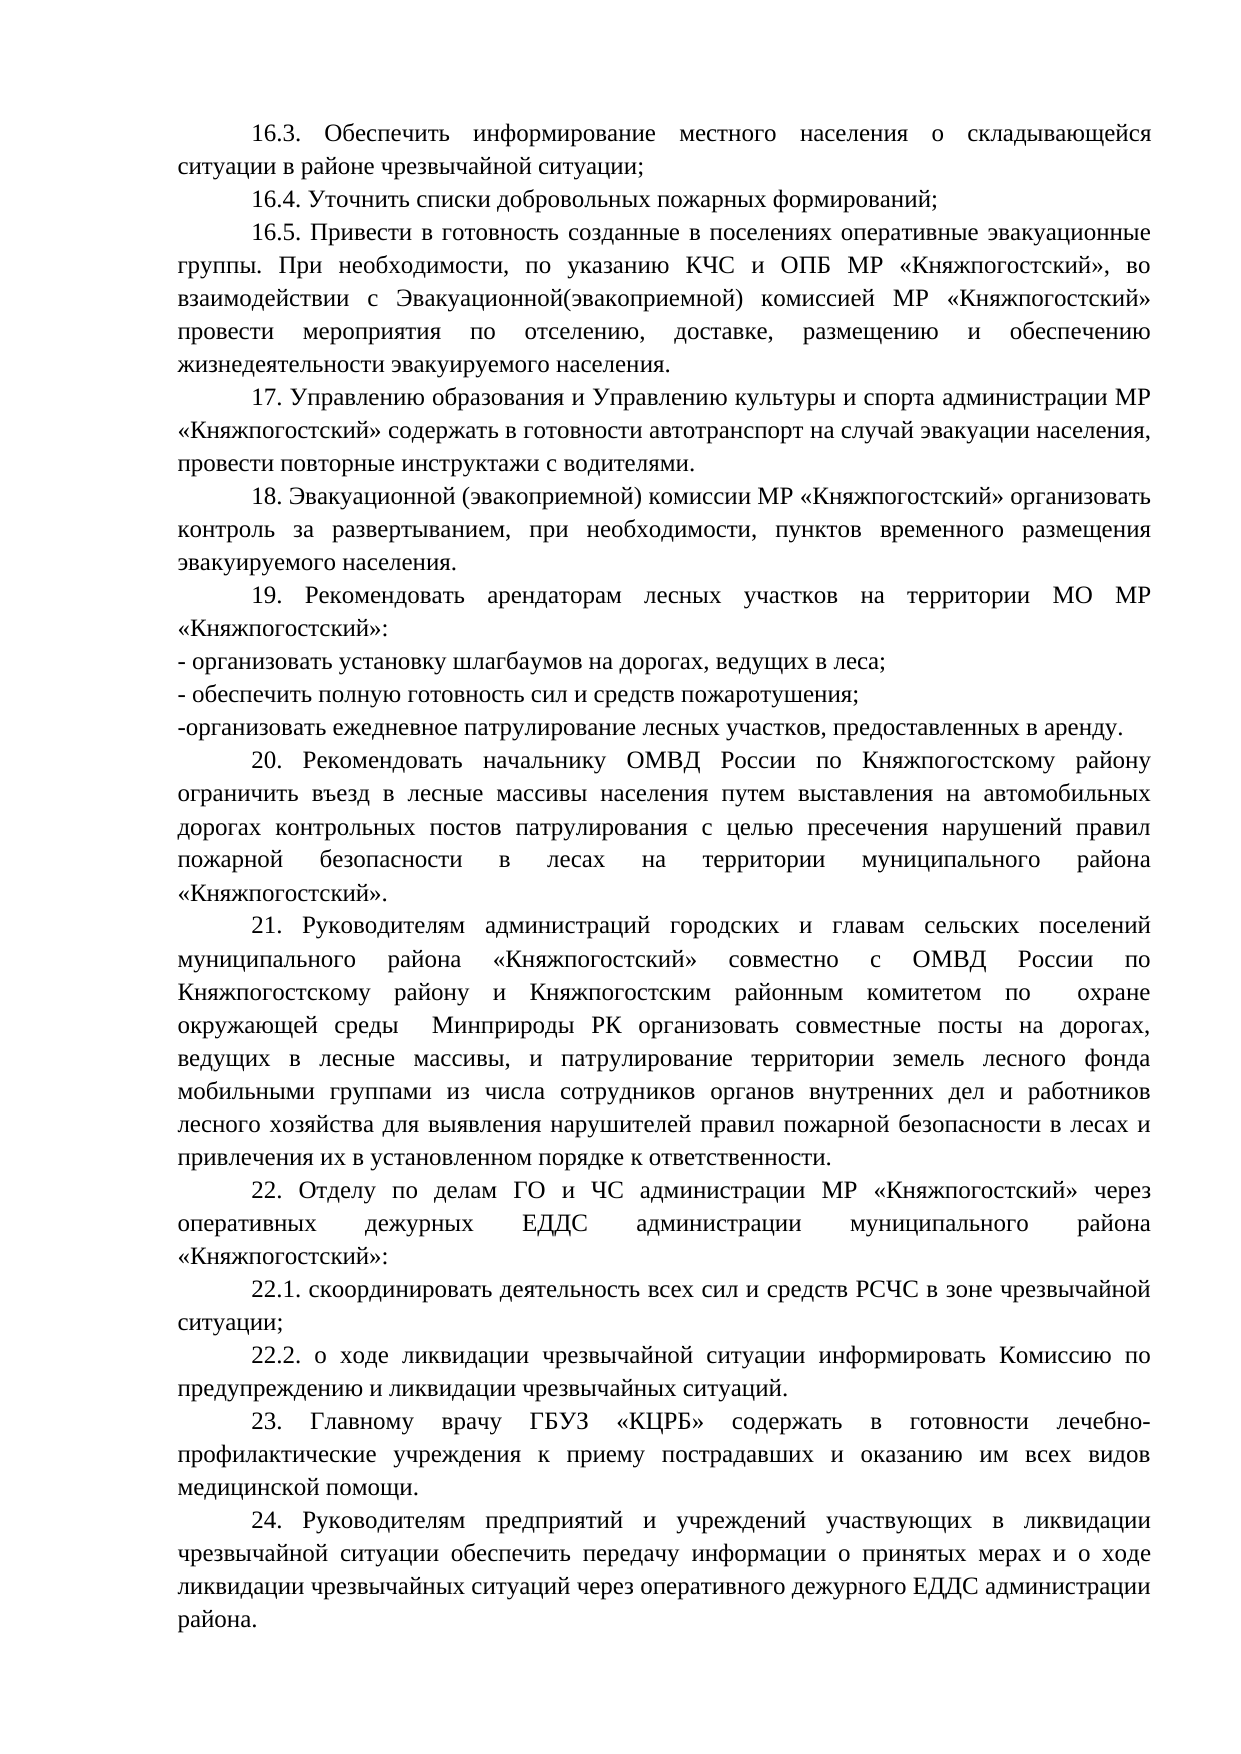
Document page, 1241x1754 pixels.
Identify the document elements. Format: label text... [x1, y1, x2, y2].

text 23. Главному врачу ГБУЗ «КЦРБ» содержать в готовности лечебно-профилактические учреждения к приему пострадавших и оказанию им всех видов медицинской помощи. [177, 1406, 1152, 1501]
text 19. Рекомендовать арендаторам лесных участков на территории МО МР «Княжпогостский»: [177, 580, 1152, 642]
text 17. Управлению образования и Управлению культуры и спорта администрации МР «Княжпогостский» содержать в готовности автотранспорт на случай эвакуации населения, провести повторные инструктажи с водителями. [177, 382, 1152, 477]
text 16.3. Обеспечить информирование местного населения о складывающейся ситуации в районе чрезвычайной ситуации; [177, 118, 1152, 180]
text - организовать установку шлагбаумов на дорогах, ведущих в леса; [177, 646, 1152, 675]
text 16.4. Уточнить списки добровольных пожарных формирований; [177, 184, 1152, 213]
text 24. Руководителям предприятий и учреждений участвующих в ликвидации чрезвычайной ситуации обеспечить передачу информации о принятых мерах и о ходе ликвидации чрезвычайных ситуаций через оперативного дежурного ЕДДС администрации района. [177, 1505, 1152, 1633]
text 22.1. скоординировать деятельность всех сил и средств РСЧС в зоне чрезвычайной ситуации; [177, 1274, 1152, 1336]
text 21. Руководителям администраций городских и главам сельских поселений муниципального района «Княжпогостский» совместно с ОМВД России по Княжпогостскому району и Княжпогостским районным комитетом по охране окружающей среды Минприроды РК организовать совместные посты на дорогах, ведущих в лесные массивы, и патрулирование территории земель лесного фонда мобильными группами из числа сотрудников органов внутренних дел и работников лесного хозяйства для выявления нарушителей правил пожарной безопасности в лесах и привлечения их в установленном порядке к ответственности. [177, 911, 1152, 1171]
text 22. Отделу по делам ГО и ЧС администрации МР «Княжпогостский» через оперативных дежурных ЕДДС администрации муниципального района «Княжпогостский»: [177, 1175, 1152, 1269]
text -организовать ежедневное патрулирование лесных участков, предоставленных в аренду. [177, 712, 1152, 741]
text 22.2. о ходе ликвидации чрезвычайной ситуации информировать Комиссию по предупреждению и ликвидации чрезвычайных ситуаций. [177, 1340, 1152, 1402]
text 20. Рекомендовать начальнику ОМВД России по Княжпогостскому району ограничить въезд в лесные массивы населения путем выставления на автомобильных дорогах контрольных постов патрулирования с целью пресечения нарушений правил пожарной безопасности в лесах на территории муниципального района «Княжпогостский». [177, 746, 1152, 906]
text 18. Эвакуационной (эвакоприемной) комиссии МР «Княжпогостский» организовать контроль за развертыванием, при необходимости, пунктов временного размещения эвакуируемого населения. [177, 481, 1152, 576]
text 16.5. Привести в готовность созданные в поселениях оперативные эвакуационные группы. При необходимости, по указанию КЧС и ОПБ МР «Княжпогостский», во взаимодействии с Эвакуационной(эвакоприемной) комиссией МР «Княжпогостский» провести мероприятия по отселению, доставке, размещению и обеспечению жизнедеятельности эвакуируемого населения. [177, 217, 1152, 378]
text - обеспечить полную готовность сил и средств пожаротушения; [177, 679, 1152, 708]
